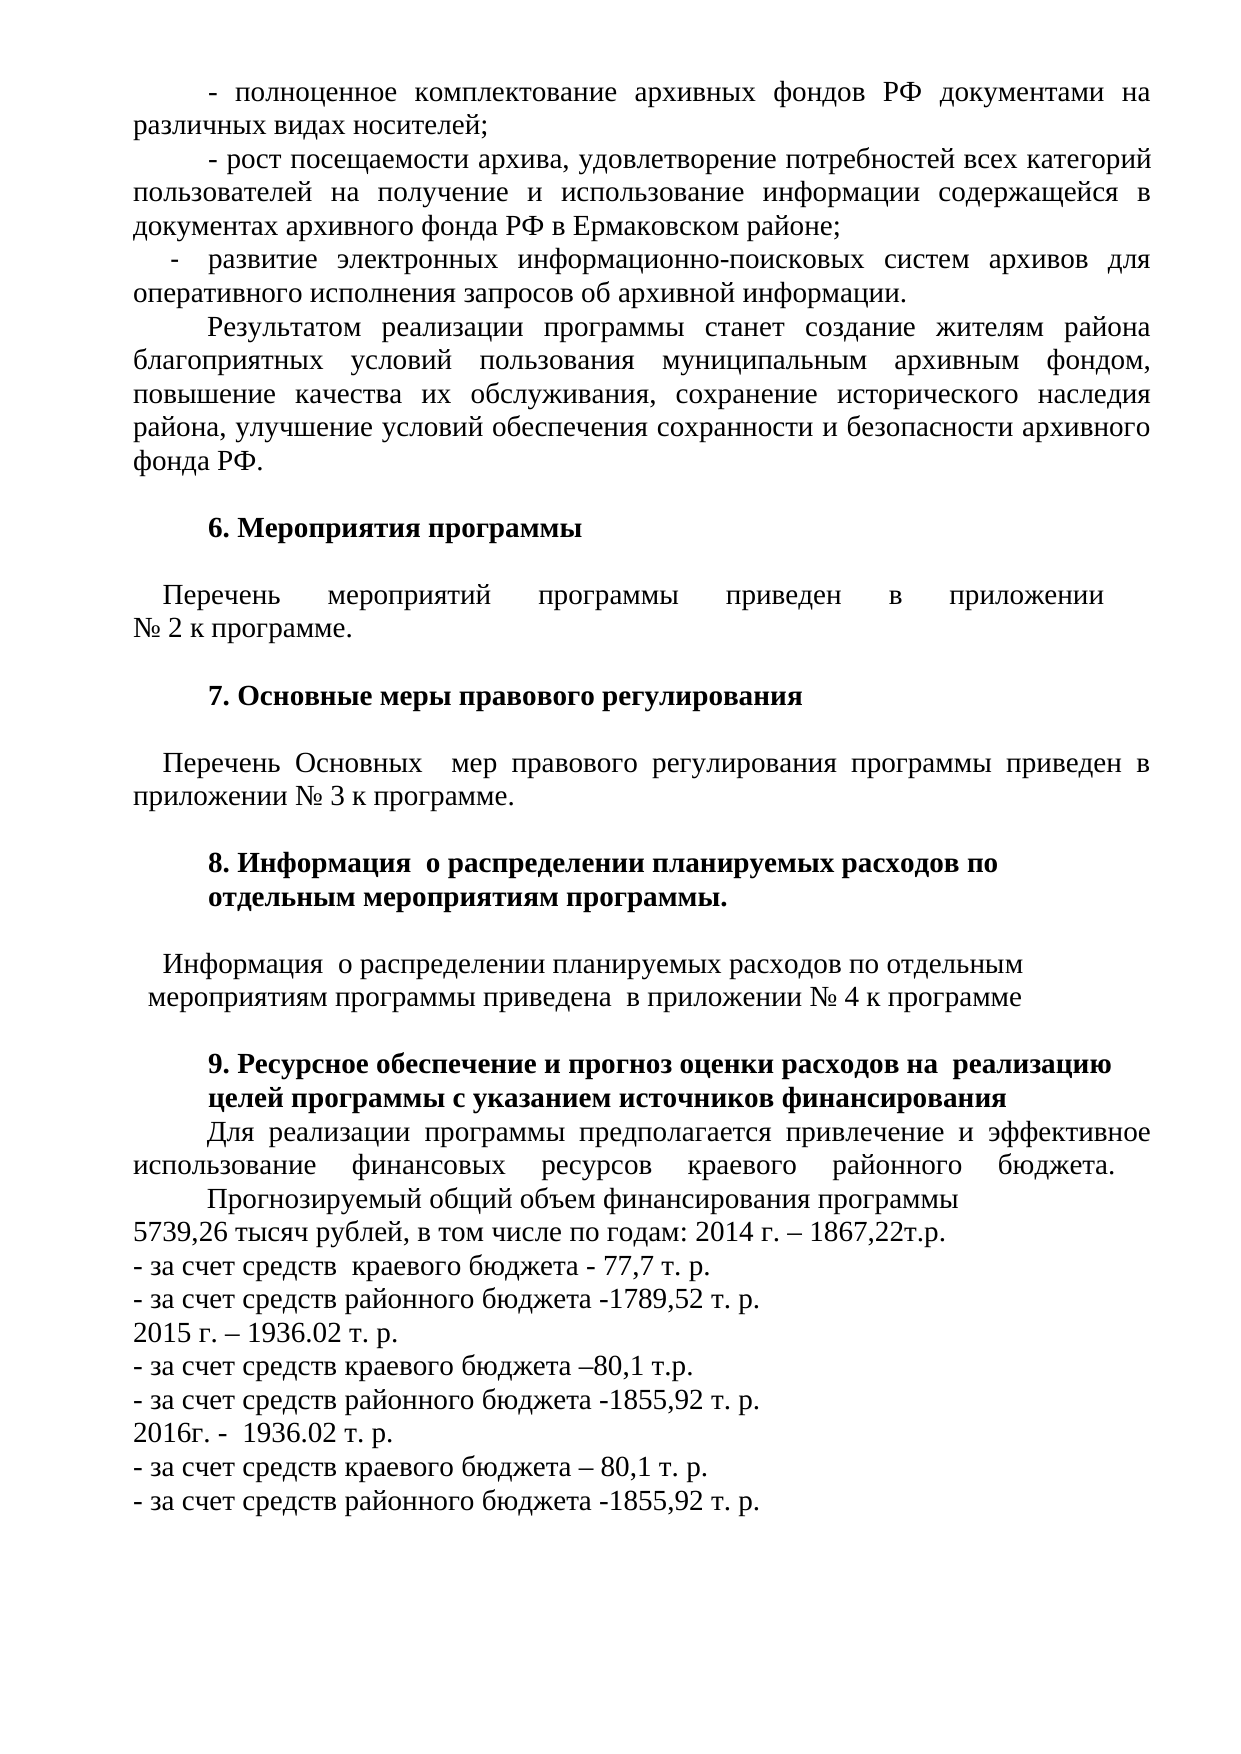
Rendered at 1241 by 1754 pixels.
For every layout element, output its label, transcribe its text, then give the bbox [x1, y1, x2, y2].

list 9. Ресурсное обеспечение и прогноз оценки расходов на реализацию целей программы с указанием источников финансирования [208, 1047, 1152, 1114]
list развитие электронных информационно-поисковых систем архивов для оперативного исполнения запросов об архивной информации. [133, 242, 1152, 309]
text - за счет средств районного бюджета -1855,92 т. р. [133, 1483, 1152, 1516]
text - за счет средств районного бюджета -1855,92 т. р. [133, 1382, 1152, 1416]
text Результатом реализации программы станет создание жителям района благоприятных условий пользования муниципальным архивным фондом, повышение качества их обслуживания, сохранение исторического наследия района, улучшение условий обеспечения сохранности и безопасности архивного фонда РФ. [133, 309, 1152, 476]
list 8. Информация о распределении планируемых расходов по отдельным мероприятиям программы. [208, 845, 1152, 912]
text - за счет средств краевого бюджета – 80,1 т. р. [133, 1449, 1152, 1483]
text - за счет средств краевого бюджета - 77,7 т. р. [133, 1248, 1152, 1281]
text - за счет средств краевого бюджета –80,1 т.р. [133, 1348, 1152, 1382]
list Информация о распределении планируемых расходов по отдельным мероприятиям программы приведена в приложении № 4 к программе [148, 946, 1152, 1013]
list Перечень Основных мер правового регулирования программы приведен в приложении № 3 к программе. [133, 745, 1152, 812]
list - рост посещаемости архива, удовлетворение потребностей всех категорий пользователей на получение и использование информации содержащейся в документах архивного фонда РФ в Ермаковском районе; [133, 141, 1152, 242]
list - полноценное комплектование архивных фондов РФ документами на различных видах носителей; [133, 74, 1152, 141]
list Перечень мероприятий программы приведен в приложении № 2 к программе. [133, 577, 1152, 644]
text . – 1936.02 т. р. [133, 1315, 1152, 1348]
text Для реализации программы предполагается привлечение и эффективное использование финансовых ресурсов краевого районного бюджета. Прогнозируемый общий объем финансирования программы [133, 1114, 1152, 1214]
text - за счет средств районного бюджета -1789,52 т. р. [133, 1281, 1152, 1315]
list 7. Основные меры правового регулирования [208, 678, 1152, 711]
list 6. Мероприятия программы [208, 510, 1152, 543]
text 5739,26 тысяч рублей, в том числе по годам: . – 1867,22т.р. [133, 1214, 1152, 1248]
text 2016г. - 1936.02 т. р. [133, 1416, 1152, 1449]
